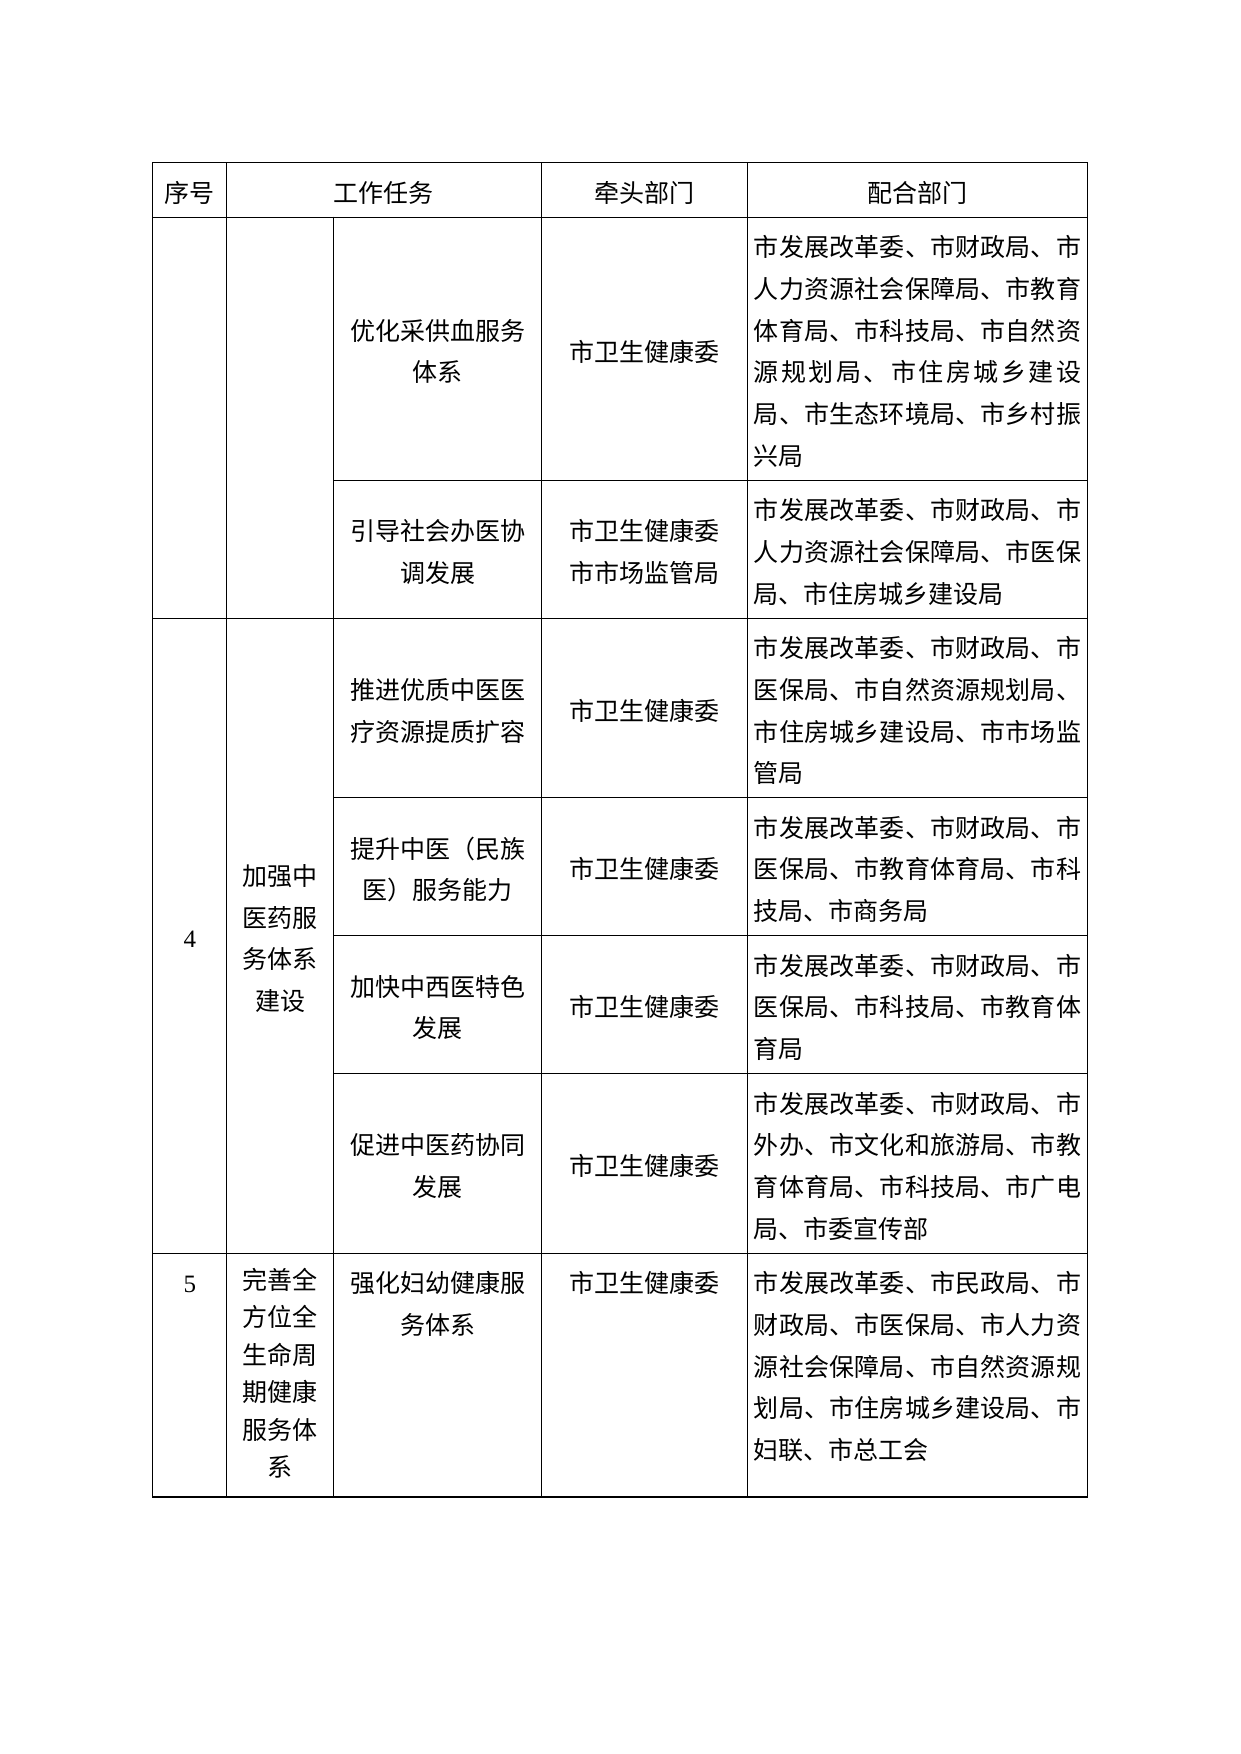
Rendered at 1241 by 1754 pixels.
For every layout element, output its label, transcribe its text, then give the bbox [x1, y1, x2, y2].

table_cell 市卫生健康委 [542, 619, 747, 797]
table_cell 引导社会办医协调发展 [334, 481, 541, 617]
table_cell 促进中医药协同发展 [334, 1074, 541, 1252]
table_cell 市卫生健康委 [542, 798, 747, 935]
table_header 工作任务 [227, 163, 541, 217]
table_cell 市发展改革委、市财政局、市医保局、市自然资源规划局、市住房城乡建设局、市市场监管局 [748, 619, 1087, 797]
table_cell 市发展改革委、市财政局、市医保局、市教育体育局、市科技局、市商务局 [748, 798, 1087, 935]
table_cell 加强中医药服务体系建设 [227, 619, 333, 1252]
table_cell 加快中西医特色发展 [334, 936, 541, 1073]
table_cell 提升中医（民族医）服务能力 [334, 798, 541, 935]
table_cell 市卫生健康委 [542, 1074, 747, 1252]
table_cell 市卫生健康委 [542, 218, 747, 479]
table_cell 优化采供血服务体系 [334, 218, 541, 479]
table_cell 市卫生健康委 [542, 1254, 747, 1496]
table_header 序号 [153, 163, 226, 217]
table_cell 市发展改革委、市财政局、市医保局、市科技局、市教育体育局 [748, 936, 1087, 1073]
table_cell 市卫生健康委 市市场监管局 [542, 481, 747, 617]
table_cell 市发展改革委、市财政局、市人力资源社会保障局、市医保局、市住房城乡建设局 [748, 481, 1087, 617]
table_cell 市发展改革委、市财政局、市外办、市文化和旅游局、市教育体育局、市科技局、市广电局、市委宣传部 [748, 1074, 1087, 1252]
table_header 配合部门 [748, 163, 1087, 217]
table_cell 推进优质中医医疗资源提质扩容 [334, 619, 541, 797]
table_header 牵头部门 [542, 163, 747, 217]
table_cell 完善全方位全生命周期健康服务体系 [227, 1254, 333, 1496]
table_cell 市发展改革委、市财政局、市人力资源社会保障局、市教育体育局、市科技局、市自然资源规划局、市住房城乡建设局、市生态环境局、市乡村振兴局 [748, 218, 1087, 479]
table_cell 市发展改革委、市民政局、市财政局、市医保局、市人力资源社会保障局、市自然资源规划局、市住房城乡建设局、市妇联、市总工会 [748, 1254, 1087, 1496]
table_cell 强化妇幼健康服务体系 [334, 1254, 541, 1496]
table_cell 市卫生健康委 [542, 936, 747, 1073]
table_cell 5 [153, 1254, 226, 1496]
table_cell 4 [153, 619, 226, 1252]
